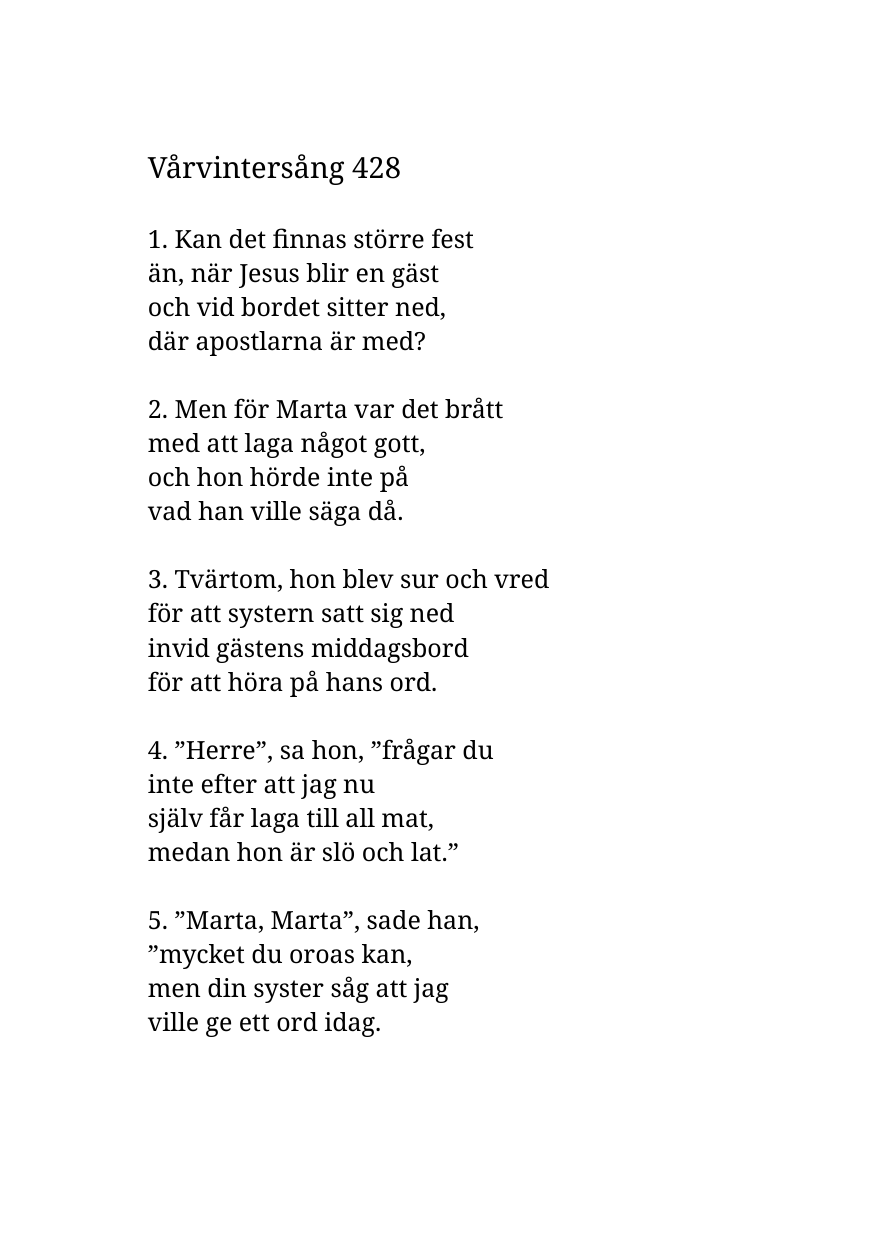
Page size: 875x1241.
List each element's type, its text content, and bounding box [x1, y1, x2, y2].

text med att laga något gott, [148, 426, 726, 460]
text men din syster såg att jag [148, 971, 726, 1005]
text för att höra på hans ord. [148, 664, 726, 698]
text invid gästens middagsbord [148, 630, 726, 664]
text 3. Tvärtom, hon blev sur och vred [148, 562, 726, 596]
text ”mycket du oroas kan, [148, 937, 726, 971]
text där apostlarna är med? [148, 324, 726, 358]
text inte efter att jag nu [148, 766, 726, 801]
text 4. ”Herre”, sa hon, ”frågar du [148, 732, 726, 766]
text medan hon är slö och lat.” [148, 834, 726, 869]
text Vårvintersång 428 [148, 148, 726, 187]
text 1. Kan det finnas större fest [148, 221, 726, 256]
text själv får laga till all mat, [148, 801, 726, 834]
text och vid bordet sitter ned, [148, 289, 726, 324]
text 2. Men för Marta var det brått [148, 392, 726, 426]
text för att systern satt sig ned [148, 596, 726, 630]
text 5. ”Marta, Marta”, sade han, [148, 903, 726, 937]
text och hon hörde inte på [148, 460, 726, 494]
text vad han ville säga då. [148, 494, 726, 528]
text ville ge ett ord idag. [148, 1005, 726, 1039]
text än, när Jesus blir en gäst [148, 256, 726, 289]
